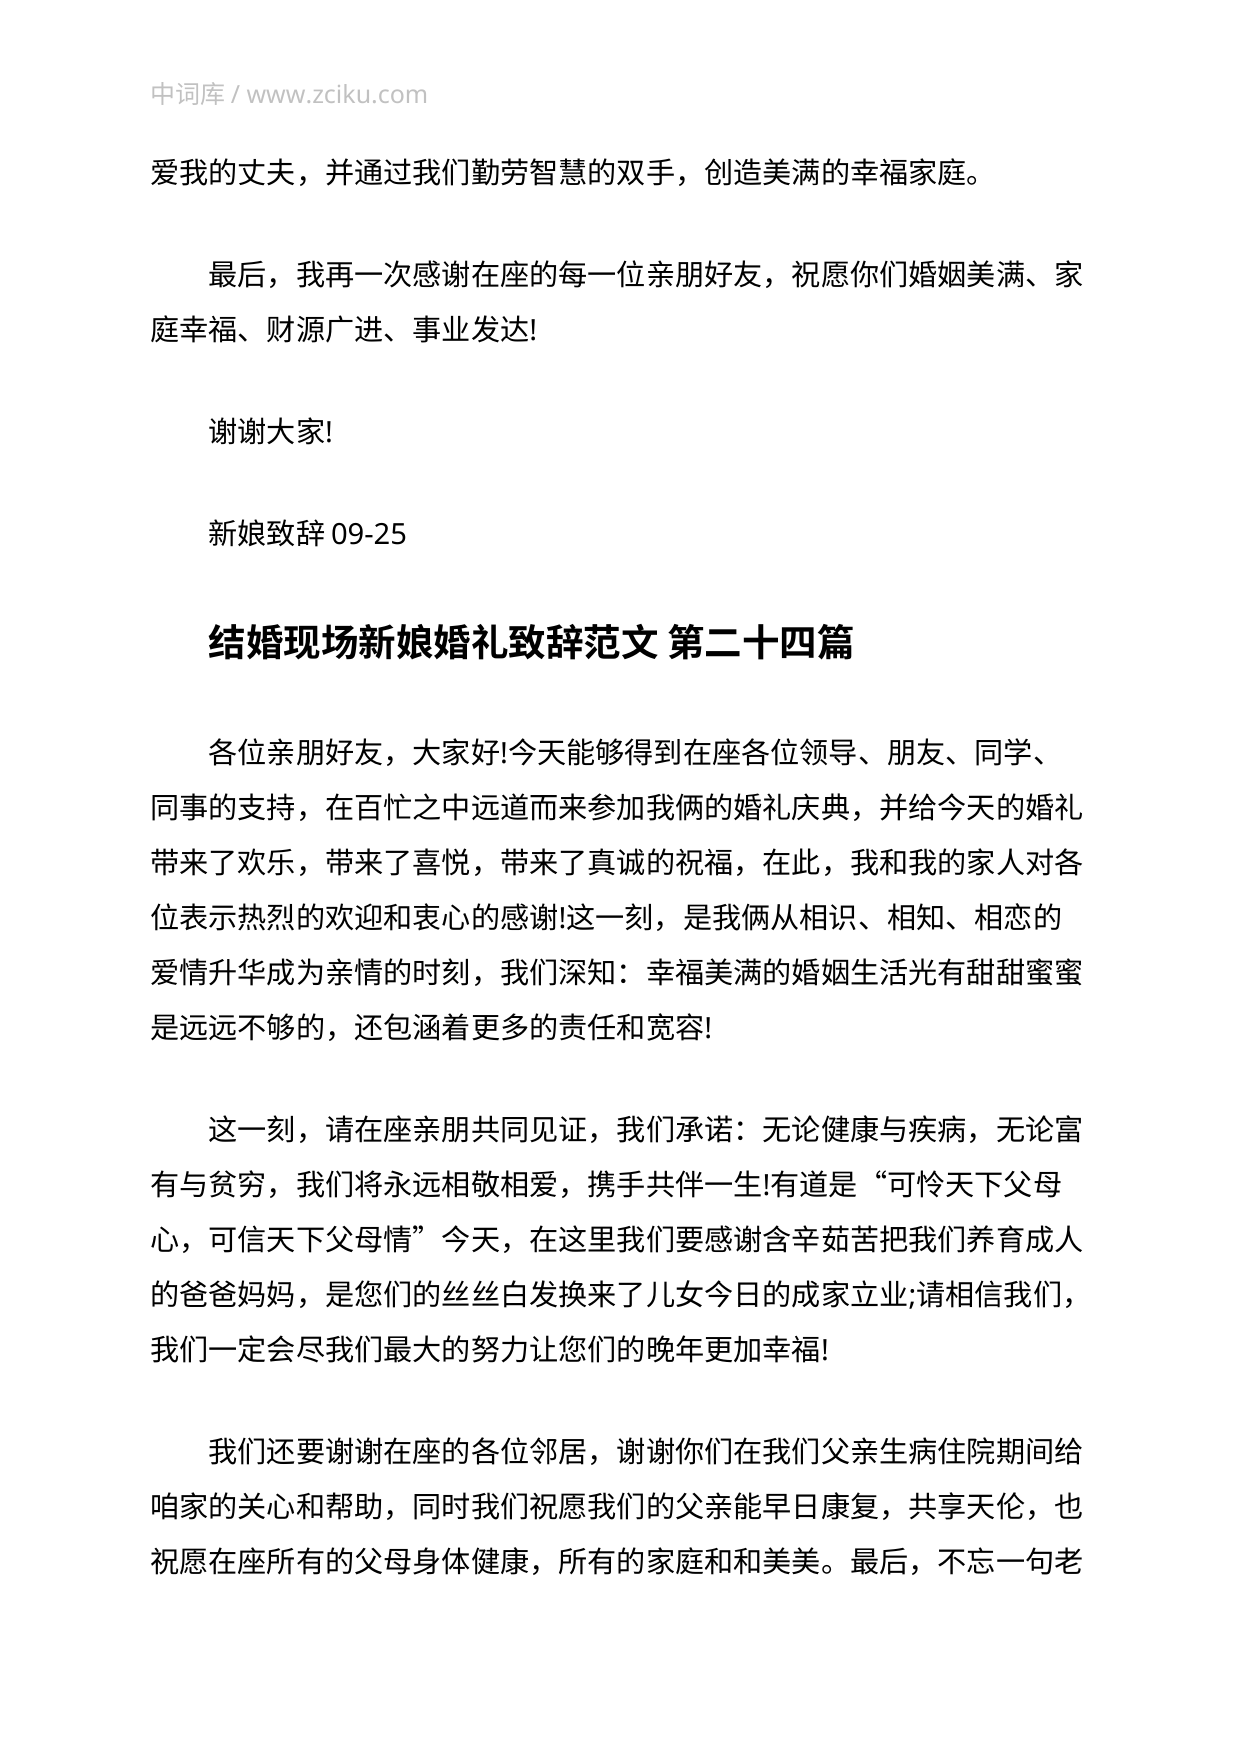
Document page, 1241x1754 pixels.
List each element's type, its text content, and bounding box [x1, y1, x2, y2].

text 这一刻，请在座亲朋共同见证，我们承诺：无论健康与疾病，无论富有与贫穷，我们将永远相敬相爱，携手共伴一生!有道是“可怜天下父母心，可信天下父母情”今天，在这里我们要感谢含辛茹苦把我们养育成人的爸爸妈妈，是您们的丝丝白发换来了儿女今日的成家立业;请相信我们，我们一定会尽我们最大的努力让您们的晚年更加幸福! [150, 1107, 1090, 1369]
text 谢谢大家! [150, 409, 1090, 451]
text 结婚现场新娘婚礼致辞范文 第二十四篇 [150, 613, 1090, 667]
text 新娘致辞09-25 [150, 511, 1090, 553]
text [150, 150, 1090, 192]
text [150, 1428, 1090, 1581]
text 最后，我再一次感谢在座的每一位亲朋好友，祝愿你们婚姻美满、家庭幸福、财源广进、事业发达! [150, 252, 1090, 349]
text 各位亲朋好友，大家好!今天能够得到在座各位领导、朋友、同学、同事的支持，在百忙之中远道而来参加我俩的婚礼庆典，并给今天的婚礼带来了欢乐，带来了喜悦，带来了真诚的祝福，在此，我和我的家人对各位表示热烈的欢迎和衷心的感谢!这一刻，是我俩从相识、相知、相恋的爱情升华成为亲情的时刻，我们深知：幸福美满的婚姻生活光有甜甜蜜蜜是远远不够的，还包涵着更多的责任和宽容! [150, 730, 1090, 1047]
